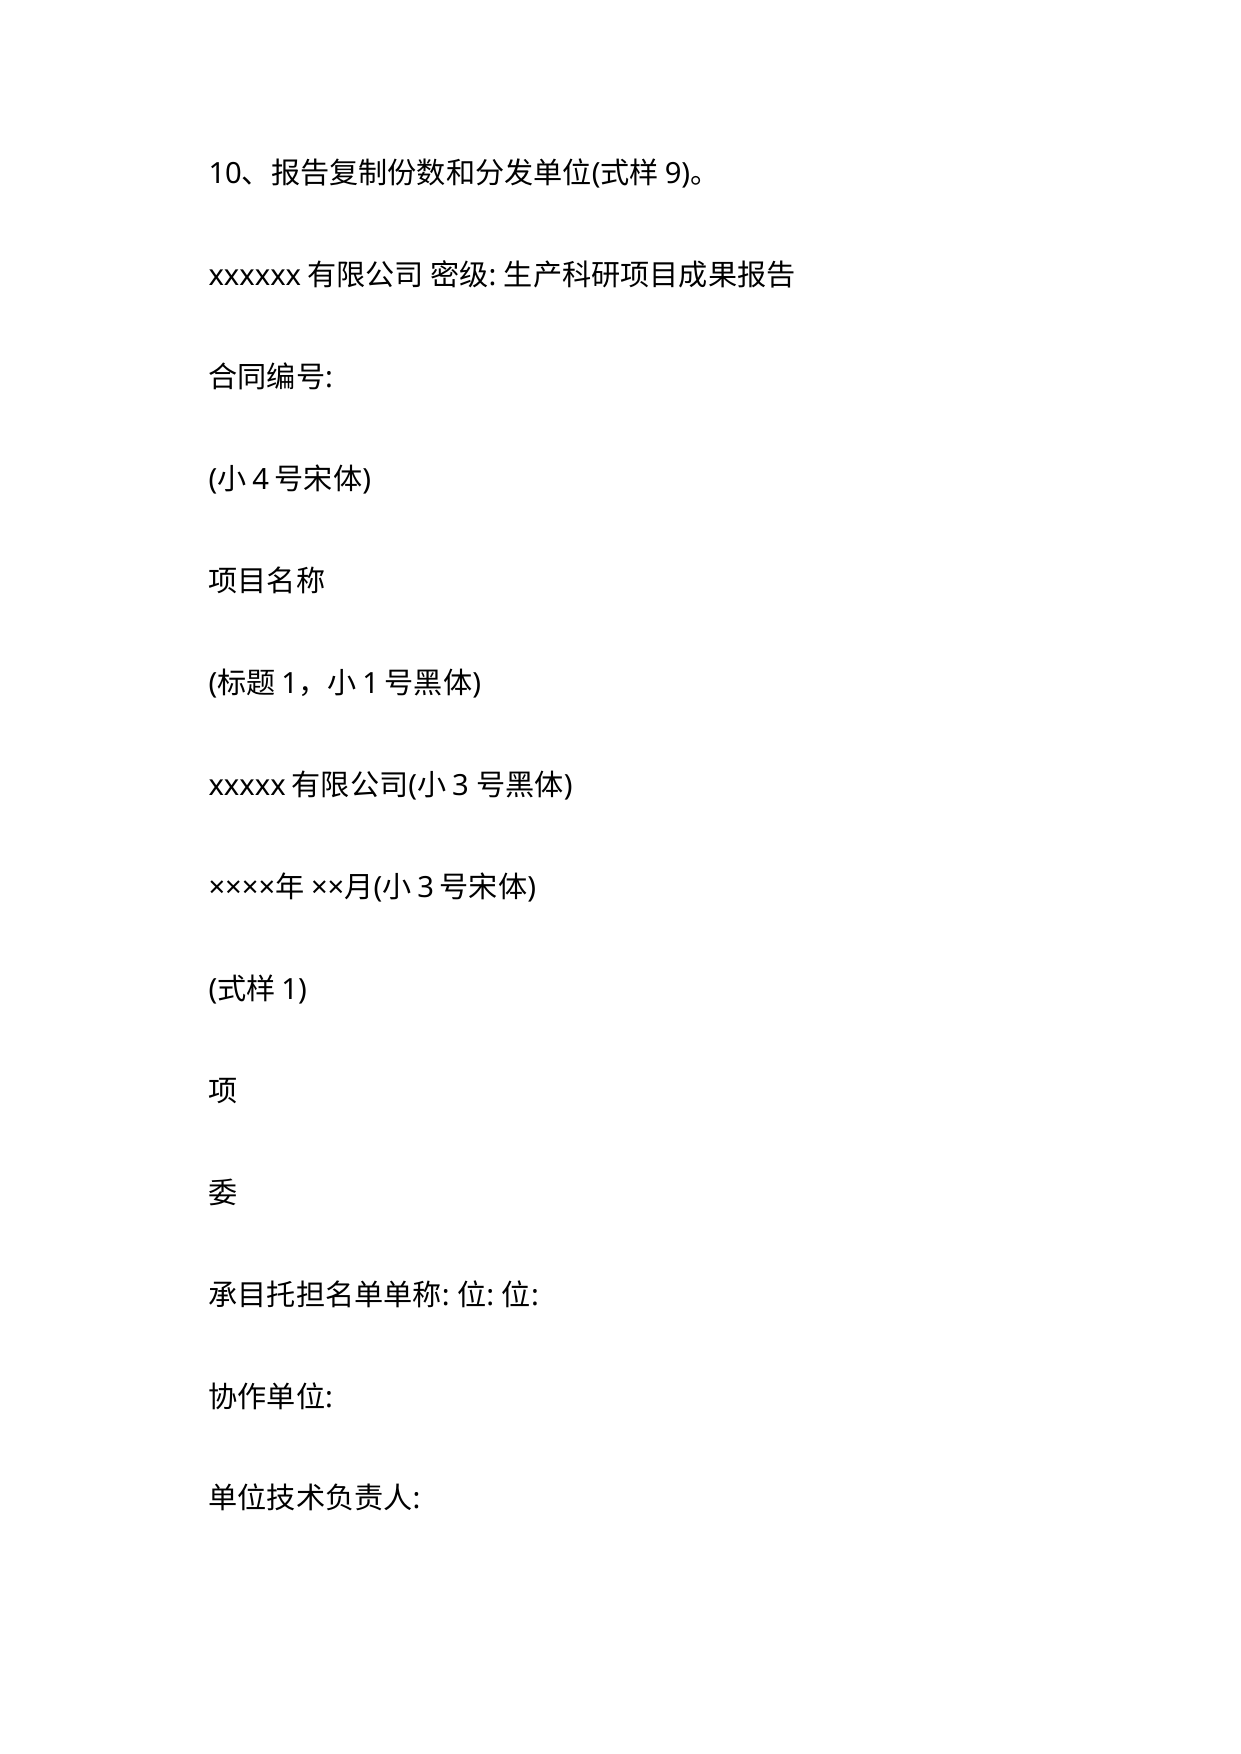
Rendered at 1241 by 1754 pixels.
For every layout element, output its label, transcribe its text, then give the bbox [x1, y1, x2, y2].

text xxxxxx有限公司 密级: 生产科研项目成果报告 [150, 252, 1090, 294]
text 10、报告复制份数和分发单位(式样9)。 [150, 150, 1090, 192]
text xxxxx有限公司(小3 号黑体) [150, 762, 1090, 804]
text (标题1，小1号黑体) [150, 660, 1090, 702]
text (小4号宋体) [150, 456, 1090, 498]
text 项 [150, 1068, 1090, 1110]
text 单位技术负责人: [150, 1475, 1090, 1517]
text 合同编号: [150, 354, 1090, 396]
text 承目托担名单单称: 位: 位: [150, 1271, 1090, 1313]
text 委 [150, 1169, 1090, 1212]
text ××××年 ××月(小3号宋体) [150, 864, 1090, 906]
text 项目名称 [150, 558, 1090, 600]
text 协作单位: [150, 1373, 1090, 1416]
text (式样1) [150, 966, 1090, 1008]
